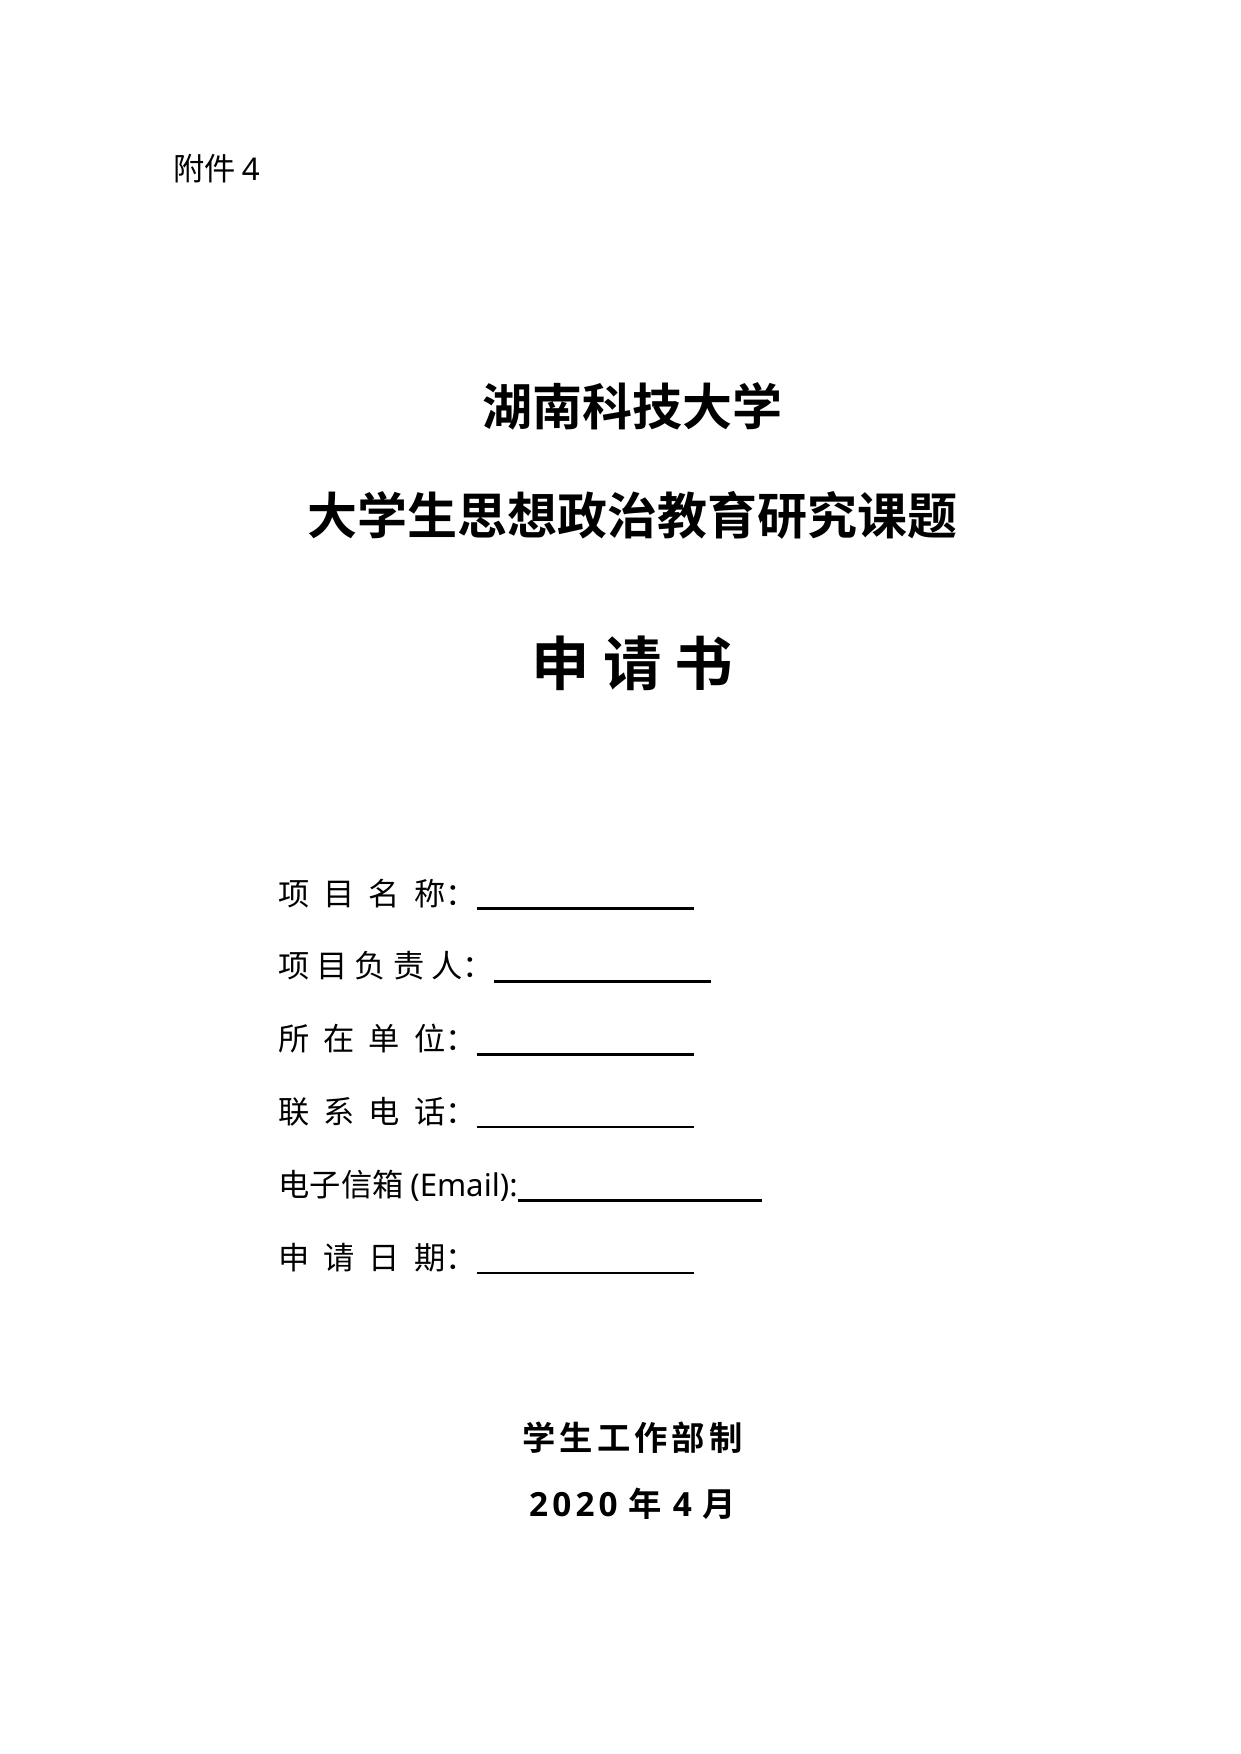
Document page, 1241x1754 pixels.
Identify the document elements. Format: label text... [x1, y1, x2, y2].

text 所 在 单 位： [173, 992, 1092, 1065]
text 申 请 日 期： [173, 1211, 1092, 1284]
text 附件4 [173, 134, 1048, 200]
text 2020年4月 [173, 1469, 1092, 1535]
text 大学生思想政治教育研究课题 [173, 476, 1092, 549]
text 电子信箱 (Email): [173, 1138, 1092, 1211]
text 学生工作部制 [173, 1403, 1092, 1469]
text 联 系 电 话： [173, 1065, 1092, 1138]
text 湖南科技大学 [173, 368, 1092, 440]
text 项 目 负 责 人： [173, 919, 1092, 992]
text 申 请 书 [173, 618, 1092, 702]
text 项 目 名 称： [173, 847, 1092, 919]
